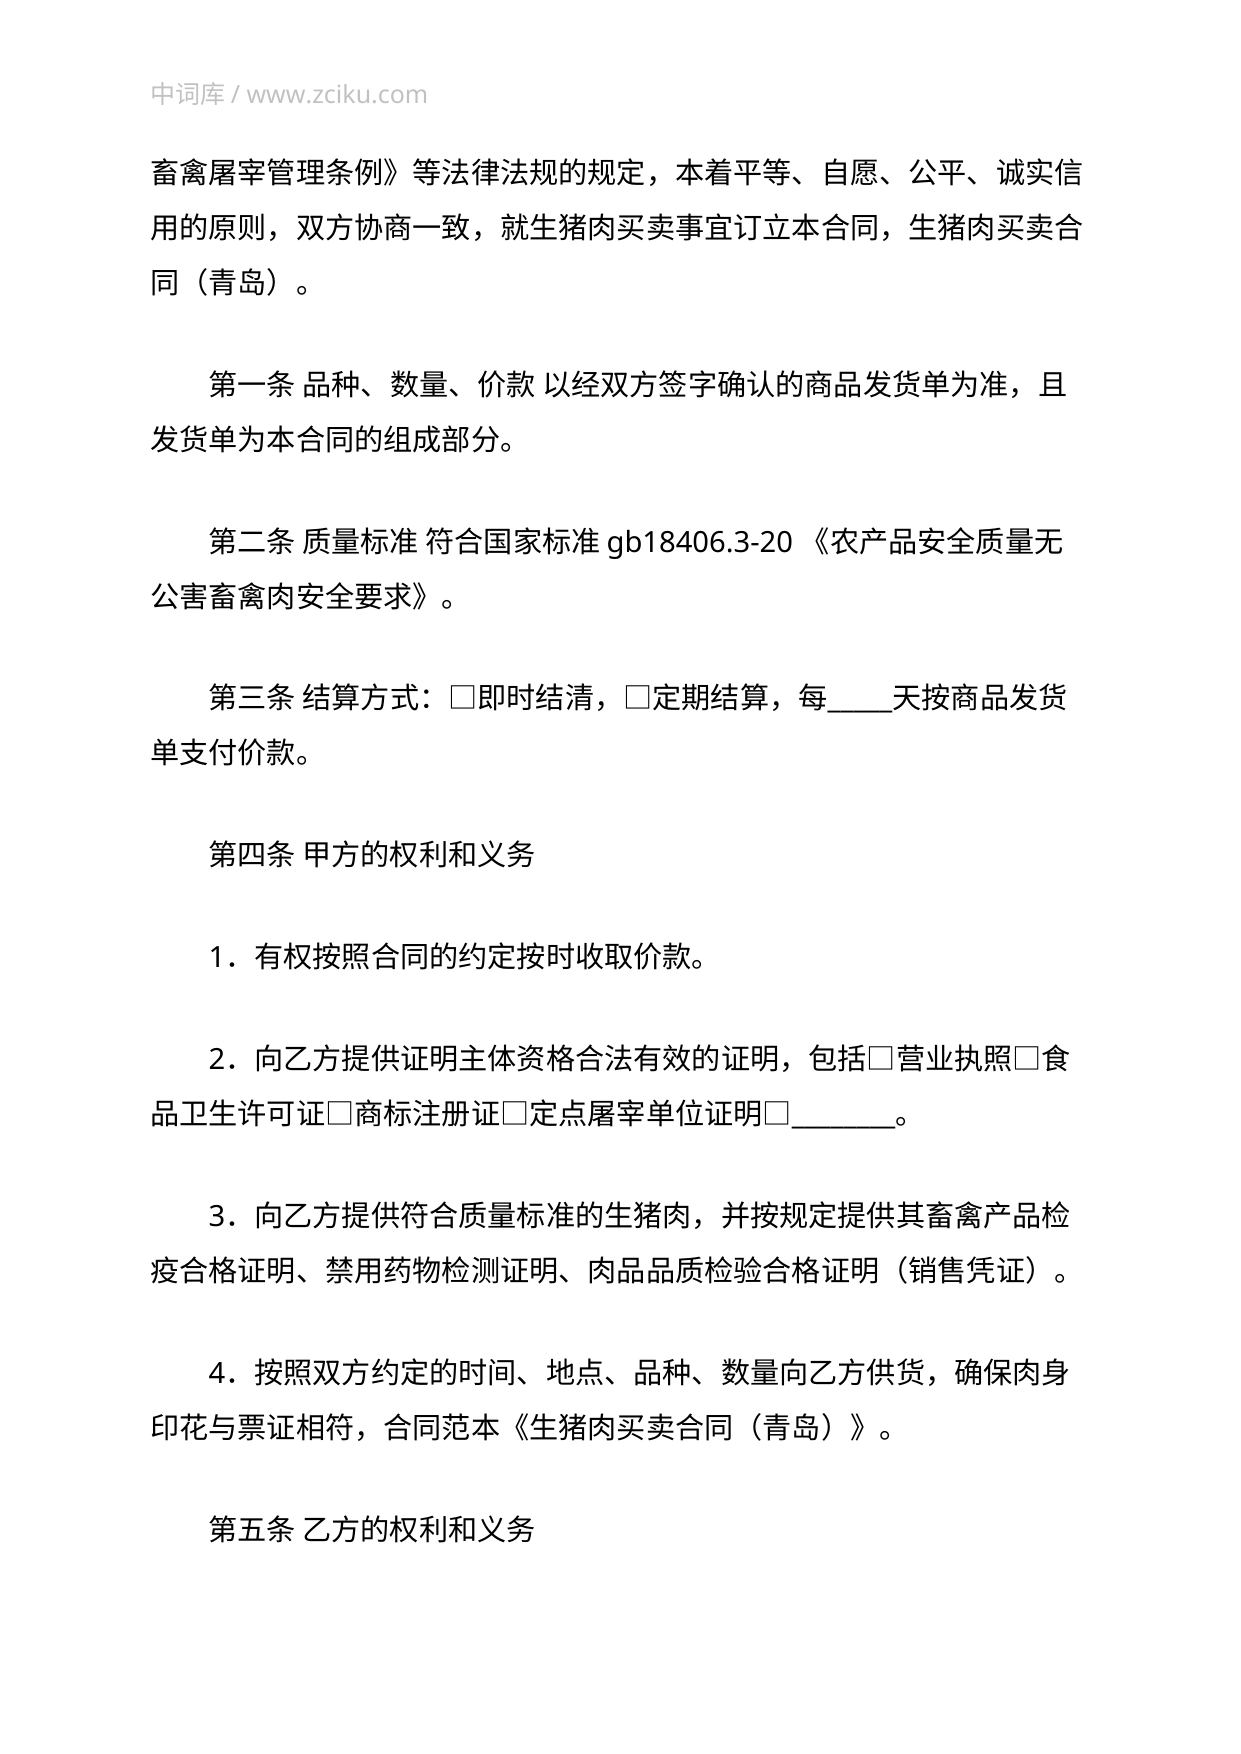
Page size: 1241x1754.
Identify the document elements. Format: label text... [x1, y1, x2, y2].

text 第四条 甲方的权利和义务 [150, 832, 1090, 874]
text 第五条 乙方的权利和义务 [150, 1506, 1090, 1548]
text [150, 150, 1090, 302]
text 4．按照双方约定的时间、地点、品种、数量向乙方供货，确保肉身印花与票证相符，合同范本《生猪肉买卖合同（青岛）》。 [150, 1349, 1090, 1447]
text 第一条 品种、数量、价款 以经双方签字确认的商品发货单为准，且发货单为本合同的组成部分。 [150, 362, 1090, 459]
text 1．有权按照合同的约定按时收取价款。 [150, 933, 1090, 976]
text 第二条 质量标准 符合国家标准gb18406.3-20 《农产品安全质量无公害畜禽肉安全要求》。 [150, 518, 1090, 616]
text 第三条 结算方式：□即时结清，□定期结算，每_____天按商品发货单支付价款。 [150, 675, 1090, 772]
text 3．向乙方提供符合质量标准的生猪肉，并按规定提供其畜禽产品检疫合格证明、禁用药物检测证明、肉品品质检验合格证明（销售凭证）。 [150, 1192, 1090, 1290]
text 2．向乙方提供证明主体资格合法有效的证明，包括□营业执照□食品卫生许可证□商标注册证□定点屠宰单位证明□________。 [150, 1036, 1090, 1133]
